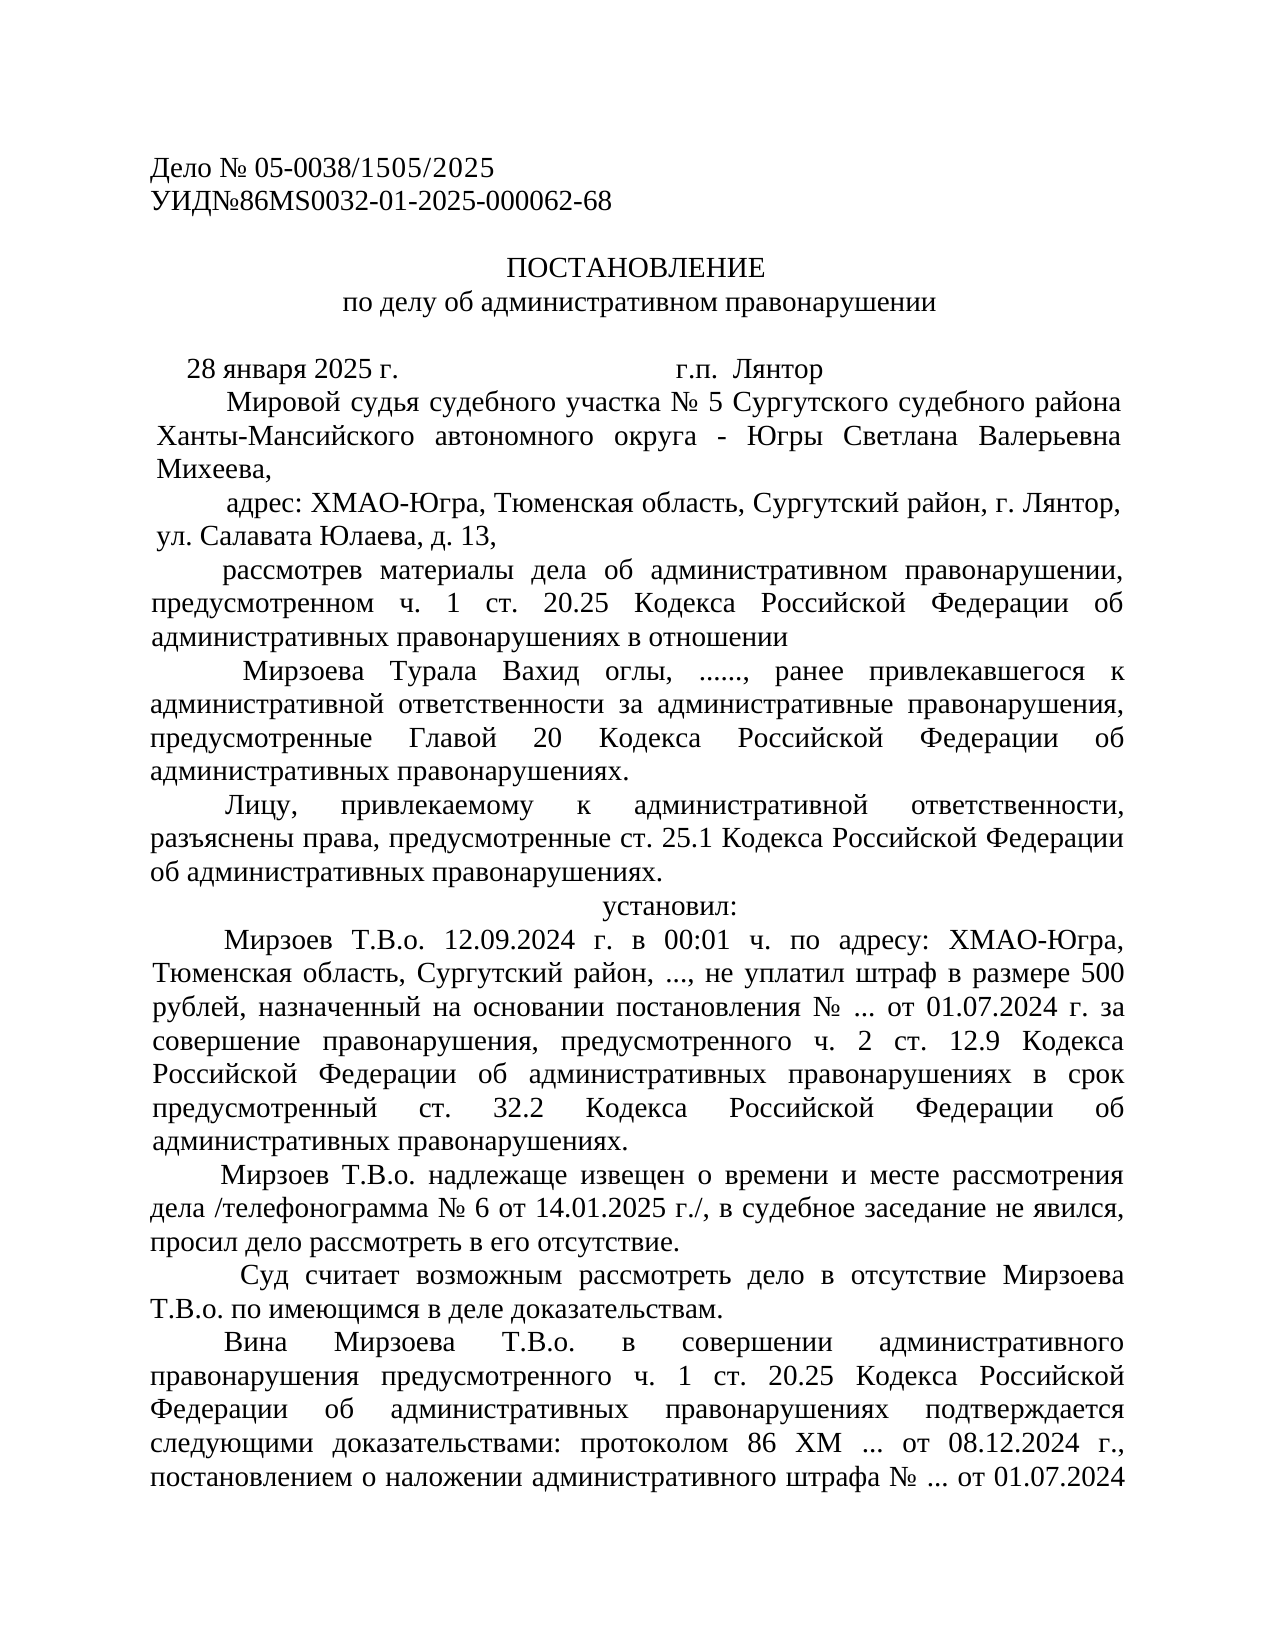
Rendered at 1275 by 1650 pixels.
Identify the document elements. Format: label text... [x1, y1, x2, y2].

text Мирзоев Т.В.о. 12.09.2024 г. в 00:01 ч. по адресу: ХМАО-Югра, Тюменская область, Сургутский район, ..., не уплатил штраф в размере 500 рублей, назначенный на основании постановления № ... от 01.07.2024 г. за совершение правонарушения, предусмотренного ч. 2 ст. 12.9 Кодекса Российской Федерации об административных правонарушениях в срок предусмотренный ст. 32.2 Кодекса Российской Федерации об административных правонарушениях. [152, 922, 1125, 1157]
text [150, 1324, 1125, 1492]
text установил: [602, 888, 1125, 922]
text Мирзоев Т.В.о. надлежаще извещен о времени и месте рассмотрения дела /телефонограмма № 6 от 14.01.2025 г./, в судебное заседание не явился, просил дело рассмотреть в его отсутствие. [150, 1157, 1125, 1257]
text УИД№86MS0032-01-2025-000062-68 [150, 183, 1125, 217]
text Суд считает возможным рассмотреть дело в отсутствие Мирзоева Т.В.о. по имеющимся в деле доказательствам. [150, 1257, 1125, 1324]
text Лицу, привлекаемому к административной ответственности, разъяснены права, предусмотренные ст. 25.1 Кодекса Российской Федерации об административных правонарушениях. [150, 787, 1125, 887]
text рассмотрев материалы дела об административном правонарушении, предусмотренном ч. 1 ст. 20.25 Кодекса Российской Федерации об административных правонарушениях в отношении [151, 552, 1124, 653]
text Мирзоева Турала Вахид оглы, ......, ранее привлекавшегося к административной ответственности за административные правонарушения, предусмотренные Главой 20 Кодекса Российской Федерации об административных правонарушениях. [150, 653, 1125, 787]
text ПОСТАНОВЛЕНИЕ по делу об административном правонарушении [233, 251, 1073, 351]
text 28 января 2025 г. г.п. Лянтор [150, 351, 1073, 384]
text Мировой судья судебного участка № 5 Сургутского судебного района Ханты-Мансийского автономного округа - Югры Светлана Валерьевна Михеева, [156, 384, 1122, 485]
text адрес: ХМАО-Югра, Тюменская область, Сургутский район, г. Лянтор, ул. Салавата Юлаева, д. 13, [156, 485, 1122, 552]
text Дело № 05-0038/1505/2025 [150, 150, 1125, 183]
